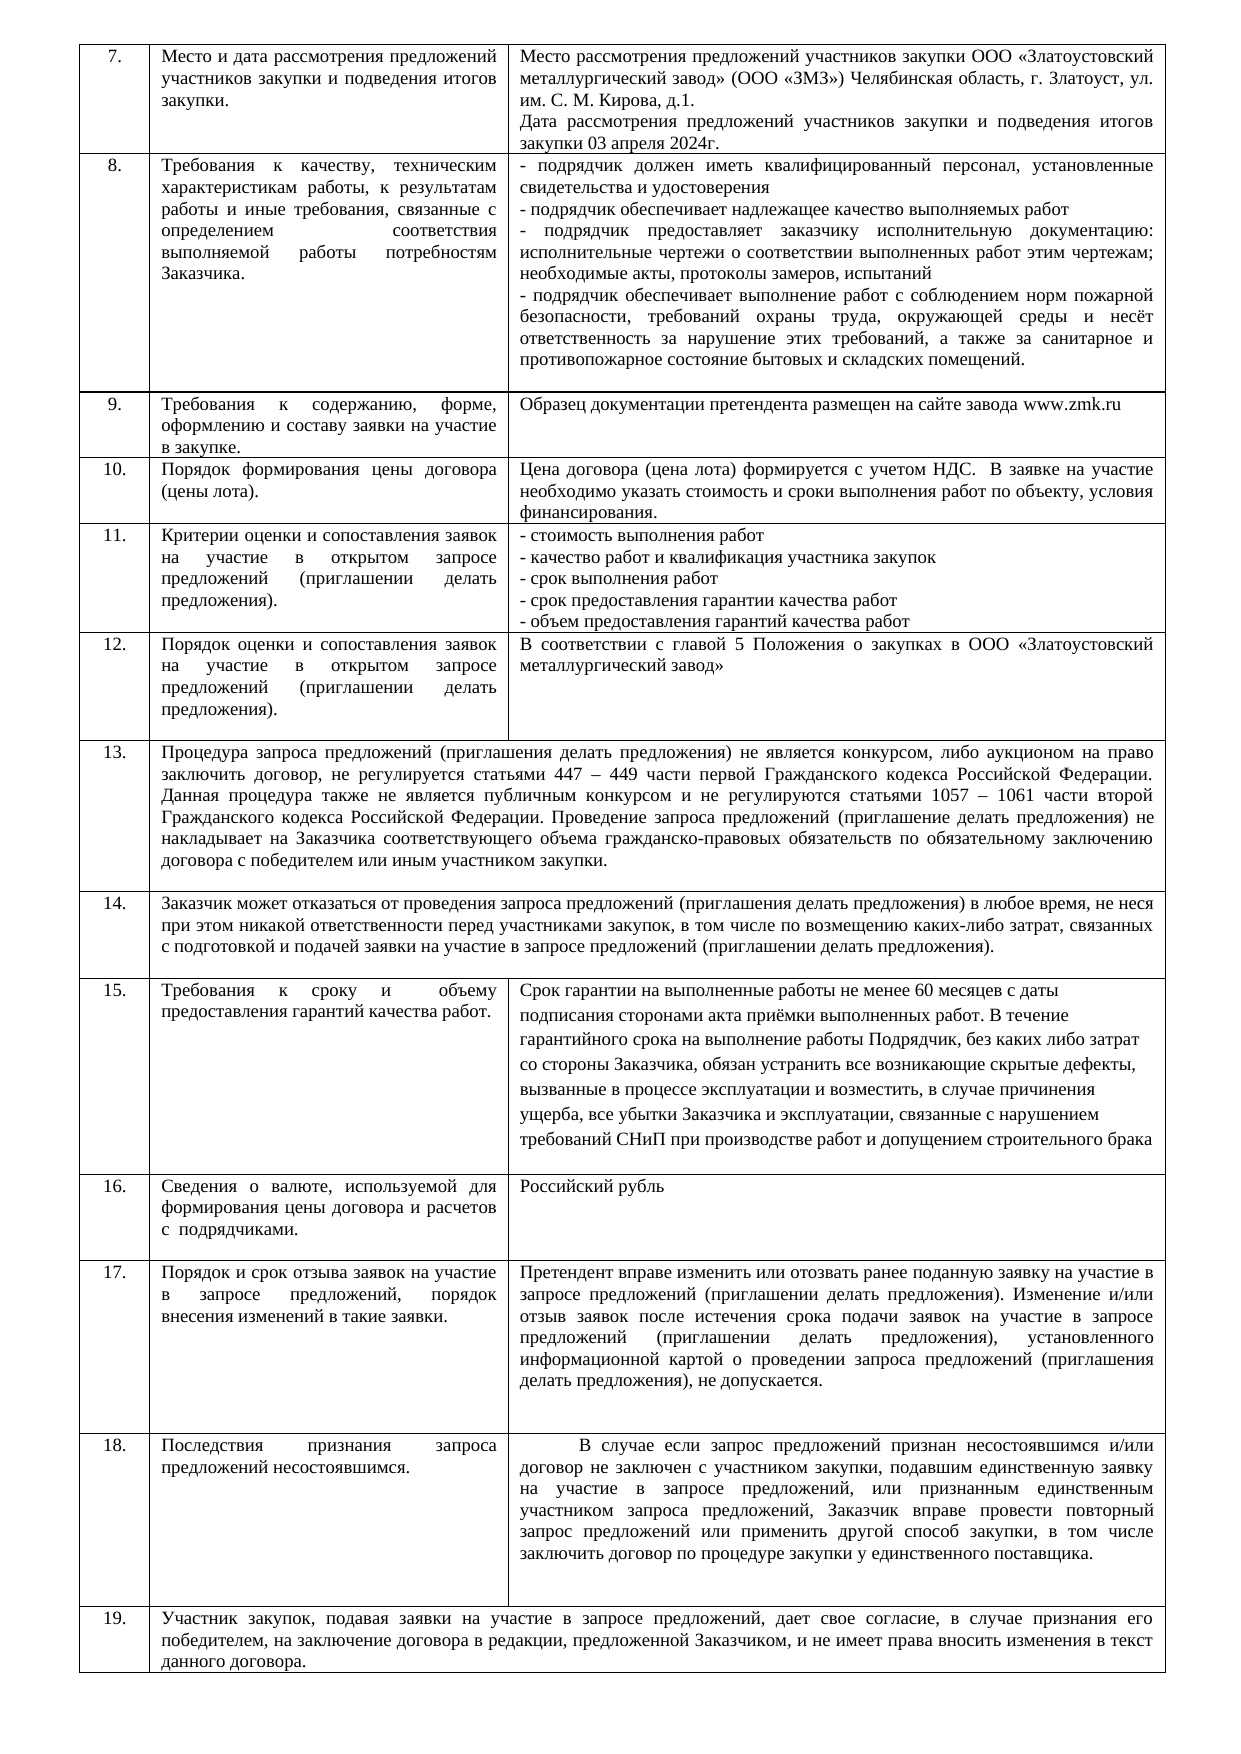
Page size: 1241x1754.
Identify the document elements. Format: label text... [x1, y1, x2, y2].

table_cell 8. [80, 154, 149, 391]
table_cell 14. [80, 892, 149, 978]
table_cell Критерии оценки и сопоставления заявок на участие в открытом запросе предложений (приглашении делать предложения). [150, 524, 508, 632]
table_cell 18. [80, 1434, 149, 1606]
table_cell Претендент вправе изменить или отозвать ранее поданную заявку на участие в запросе предложений (приглашении делать предложения). Изменение и/или отзыв заявок после истечения срока подачи заявок на участие в запросе предложений (приглашении делать предложения), установленного информационной картой о проведении запроса предложений (приглашения делать предложения), не допускается. [509, 1261, 1165, 1433]
table_cell Место и дата рассмотрения предложений участников закупки и подведения итогов закупки. [150, 45, 508, 153]
table_cell 16. [80, 1175, 149, 1260]
table_cell 12. [80, 633, 149, 740]
table_cell Сведения о валюте, используемой для формирования цены договора и расчетов с подрядчиками. [150, 1175, 508, 1260]
table_cell Российский рубль [509, 1175, 1165, 1260]
table_cell Место рассмотрения предложений участников закупки ООО «Златоустовский металлургический завод» (ООО «ЗМЗ») Челябинская область, г. Златоуст, ул. им. С. М. Кирова, д.1. Дата рассмотрения предложений участников закупки и подведения итогов закупки 03 апреля 2024г. [509, 45, 1165, 153]
table_cell 17. [80, 1261, 149, 1433]
table_cell Порядок формирования цены договора (цены лота). [150, 458, 508, 523]
table_cell - стоимость выполнения работ - качество работ и квалификация участника закупок - срок выполнения работ - срок предоставления гарантии качества работ - объем предоставления гарантий качества работ [509, 524, 1165, 632]
table_cell Порядок оценки и сопоставления заявок на участие в открытом запросе предложений (приглашении делать предложения). [150, 633, 508, 740]
table_cell Последствия признания запроса предложений несостоявшимся. [150, 1434, 508, 1606]
table_cell Цена договора (цена лота) формируется с учетом НДС. В заявке на участие необходимо указать стоимость и сроки выполнения работ по объекту, условия финансирования. [509, 458, 1165, 523]
table_cell 19. [80, 1607, 149, 1672]
table_cell Процедура запроса предложений (приглашения делать предложения) не является конкурсом, либо аукционом на право заключить договор, не регулируется статьями 447 – 449 части первой Гражданского кодекса Российской Федерации. Данная процедура также не является публичным конкурсом и не регулируются статьями 1057 – 1061 части второй Гражданского кодекса Российской Федерации. Проведение запроса предложений (приглашение делать предложения) не накладывает на Заказчика соответствующего объема гражданско-правовых обязательств по обязательному заключению договора с победителем или иным участником закупки. [150, 741, 1165, 891]
table_cell 9. [80, 393, 149, 457]
table_cell Требования к сроку и объему предоставления гарантий качества работ. [150, 979, 508, 1174]
table_cell Требования к качеству, техническим характеристикам работы, к результатам работы и иные требования, связанные с определением соответствия выполняемой работы потребностям Заказчика. [150, 154, 508, 391]
table_cell 7. [80, 45, 149, 153]
table_cell Образец документации претендента размещен на сайте завода www.zmk.ru [509, 393, 1165, 457]
table_cell Требования к содержанию, форме, оформлению и составу заявки на участие в закупке. [150, 393, 508, 457]
table_cell В случае если запрос предложений признан несостоявшимся и/или договор не заключен с участником закупки, подавшим единственную заявку на участие в запросе предложений, или признанным единственным участником запроса предложений, Заказчик вправе провести повторный запрос предложений или применить другой способ закупки, в том числе заключить договор по процедуре закупки у единственного поставщика. [509, 1434, 1165, 1606]
table_cell - подрядчик должен иметь квалифицированный персонал, установленные свидетельства и удостоверения - подрядчик обеспечивает надлежащее качество выполняемых работ - подрядчик предоставляет заказчику исполнительную документацию: исполнительные чертежи о соответствии выполненных работ этим чертежам; необходимые акты, протоколы замеров, испытаний - подрядчик обеспечивает выполнение работ с соблюдением норм пожарной безопасности, требований охраны труда, окружающей среды и несёт ответственность за нарушение этих требований, а также за санитарное и противопожарное состояние бытовых и складских помещений. [509, 154, 1165, 391]
table_cell 10. [80, 458, 149, 523]
table_cell Заказчик может отказаться от проведения запроса предложений (приглашения делать предложения) в любое время, не неся при этом никакой ответственности перед участниками закупок, в том числе по возмещению каких-либо затрат, связанных с подготовкой и подачей заявки на участие в запросе предложений (приглашении делать предложения). [150, 892, 1165, 978]
table_cell Участник закупок, подавая заявки на участие в запросе предложений, дает свое согласие, в случае признания его победителем, на заключение договора в редакции, предложенной Заказчиком, и не имеет права вносить изменения в текст данного договора. [150, 1607, 1165, 1672]
table_cell 15. [80, 979, 149, 1174]
table_cell Срок гарантии на выполненные работы не менее 60 месяцев с даты подписания сторонами акта приёмки выполненных работ. В течение гарантийного срока на выполнение работы Подрядчик, без каких либо затрат со стороны Заказчика, обязан устранить все возникающие скрытые дефекты, вызванные в процессе эксплуатации и возместить, в случае причинения ущерба, все убытки Заказчика и эксплуатации, связанные с нарушением требований СНиП при производстве работ и допущением строительного брака [509, 979, 1165, 1174]
table_cell Порядок и срок отзыва заявок на участие в запросе предложений, порядок внесения изменений в такие заявки. [150, 1261, 508, 1433]
table_cell 13. [80, 741, 149, 891]
table_cell 11. [80, 524, 149, 632]
table_cell В соответствии с главой 5 Положения о закупках в ООО «Златоустовский металлургический завод» [509, 633, 1165, 740]
